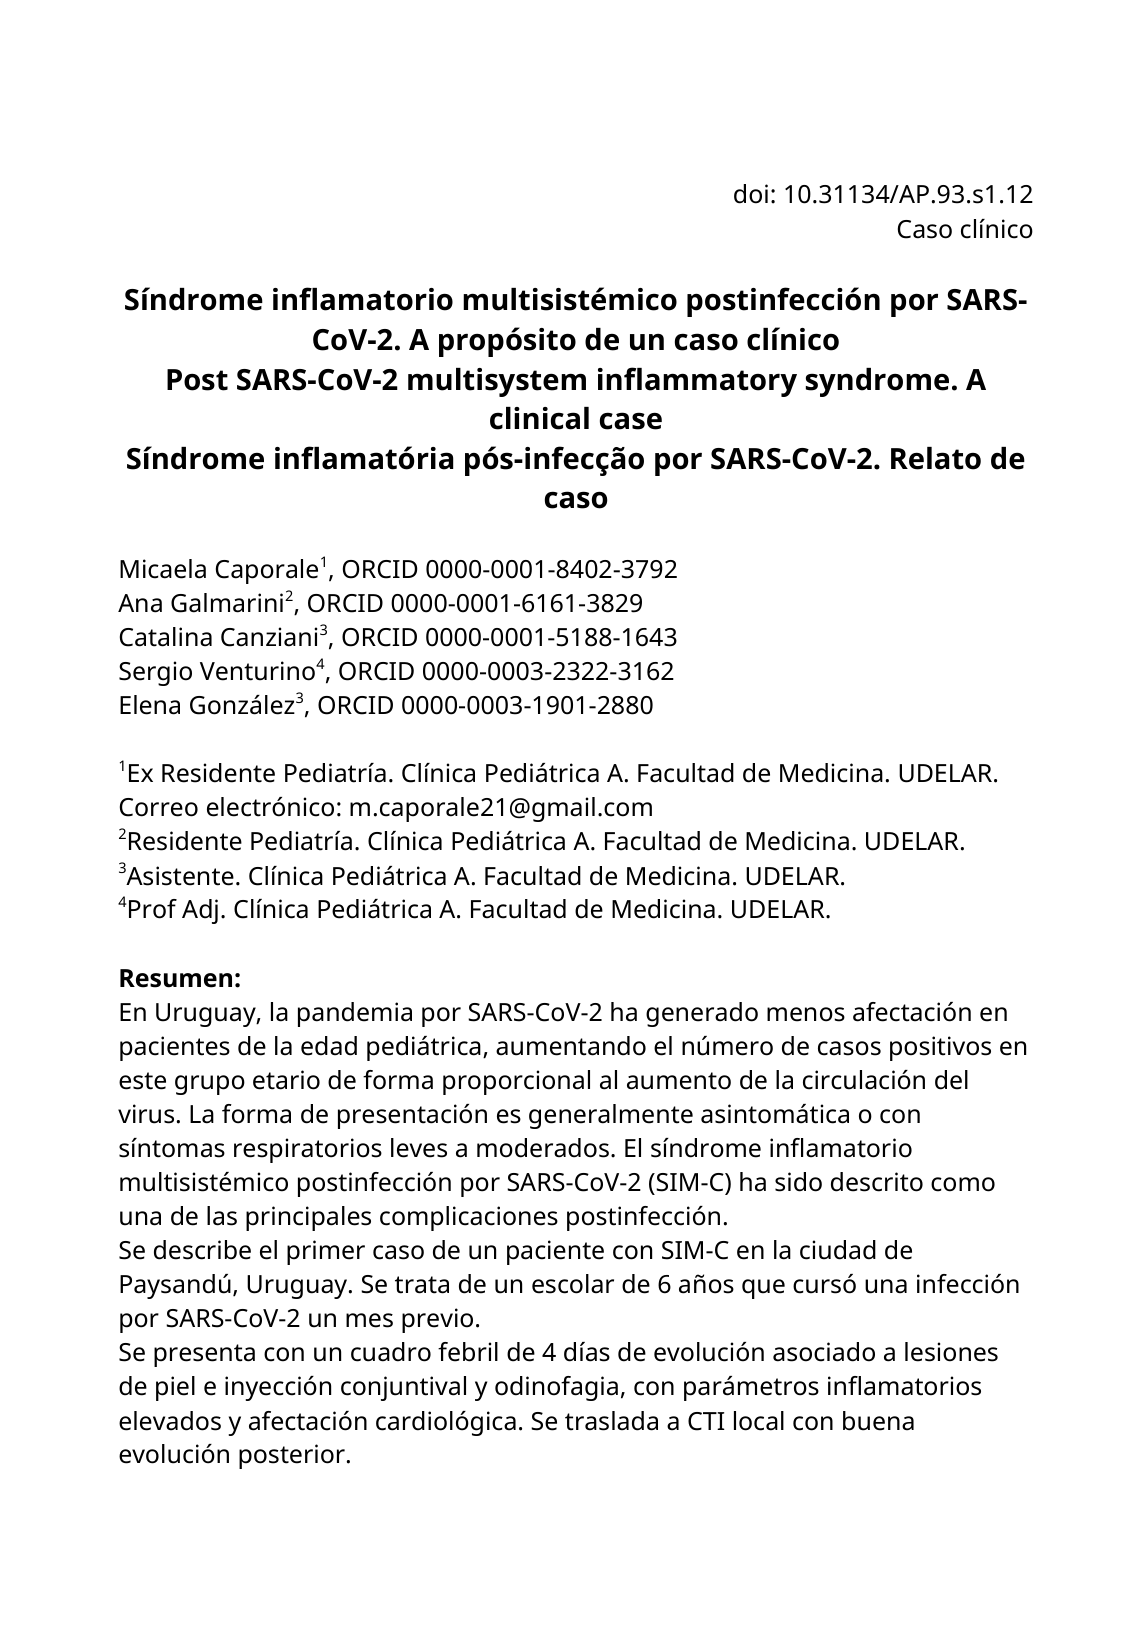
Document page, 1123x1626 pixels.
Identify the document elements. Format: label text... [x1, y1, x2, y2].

text Post SARS-CoV-2 multisystem inflammatory syndrome. A clinical case [118, 359, 1033, 438]
text doi: 10.31134/AP.93.s1.12 [118, 177, 1033, 211]
text Ana Galmarini2, ORCID 0000-0001-6161-3829 [118, 586, 1033, 620]
text Se presenta con un cuadro febril de 4 días de evolución asociado a lesiones de piel e inyección conjuntival y odinofagia, con parámetros inflamatorios elevados y afectación cardiológica. Se traslada a CTI local con buena evolución posterior. [118, 1335, 1033, 1471]
text Se describe el primer caso de un paciente con SIM-C en la ciudad de Paysandú, Uruguay. Se trata de un escolar de 6 años que cursó una infección por SARS-CoV-2 un mes previo. [118, 1233, 1033, 1335]
text 3Asistente. Clínica Pediátrica A. Facultad de Medicina. UDELAR. [118, 858, 1033, 892]
text Catalina Canziani3, ORCID 0000-0001-5188-1643 [118, 620, 1033, 654]
text Síndrome inflamatória pós-infecção por SARS-CoV-2. Relato de caso [118, 438, 1033, 517]
text Micaela Caporale1, ORCID 0000-0001-8402-3792 [118, 552, 1033, 586]
text Caso clínico [118, 211, 1033, 245]
text 4Prof Adj. Clínica Pediátrica A. Facultad de Medicina. UDELAR. [118, 892, 1033, 926]
text Resumen: [118, 960, 1033, 994]
text En Uruguay, la pandemia por SARS-CoV-2 ha generado menos afectación en pacientes de la edad pediátrica, aumentando el número de casos positivos en este grupo etario de forma proporcional al aumento de la circulación del virus. La forma de presentación es generalmente asintomática o con síntomas respiratorios leves a moderados. El síndrome inflamatorio multisistémico postinfección por SARS-CoV-2 (SIM-C) ha sido descrito como una de las principales complicaciones postinfección. [118, 994, 1033, 1233]
text 2Residente Pediatría. Clínica Pediátrica A. Facultad de Medicina. UDELAR. [118, 824, 1033, 858]
text Sergio Venturino4, ORCID 0000-0003-2322-3162 [118, 654, 1033, 688]
text Síndrome inflamatorio multisistémico postinfección por SARS-CoV-2. A propósito de un caso clínico [118, 279, 1033, 359]
text Elena González3, ORCID 0000-0003-1901-2880 [118, 688, 1033, 722]
text 1Ex Residente Pediatría. Clínica Pediátrica A. Facultad de Medicina. UDELAR. Correo electrónico: m.caporale21@gmail.com [118, 756, 1033, 824]
